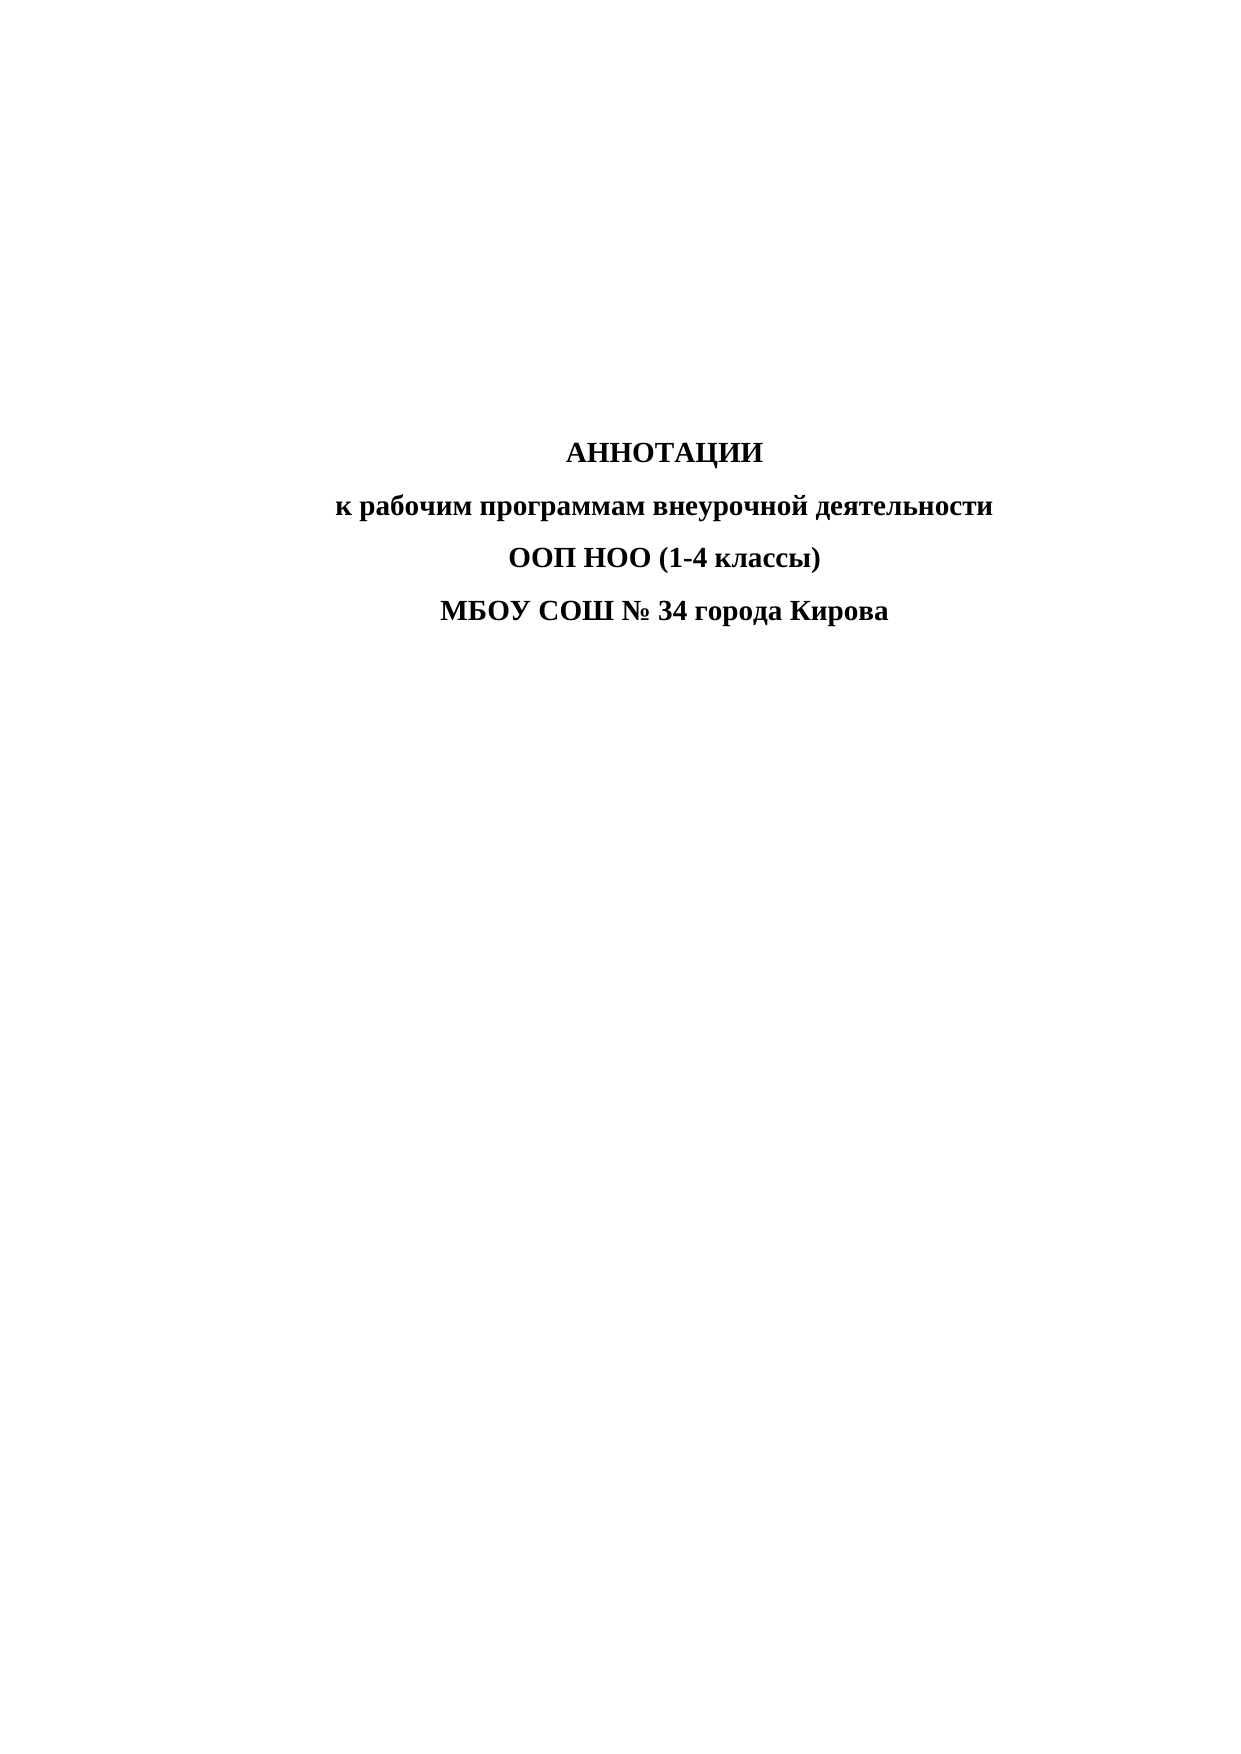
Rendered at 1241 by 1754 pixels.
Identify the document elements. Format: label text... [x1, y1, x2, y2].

text ООП НОО (1-4 классы) [177, 541, 1152, 574]
text АННОТАЦИИ [177, 435, 1152, 468]
text МБОУ СОШ № 34 города Кирова [177, 593, 1152, 627]
text к рабочим программам внеурочной деятельности [177, 488, 1152, 521]
